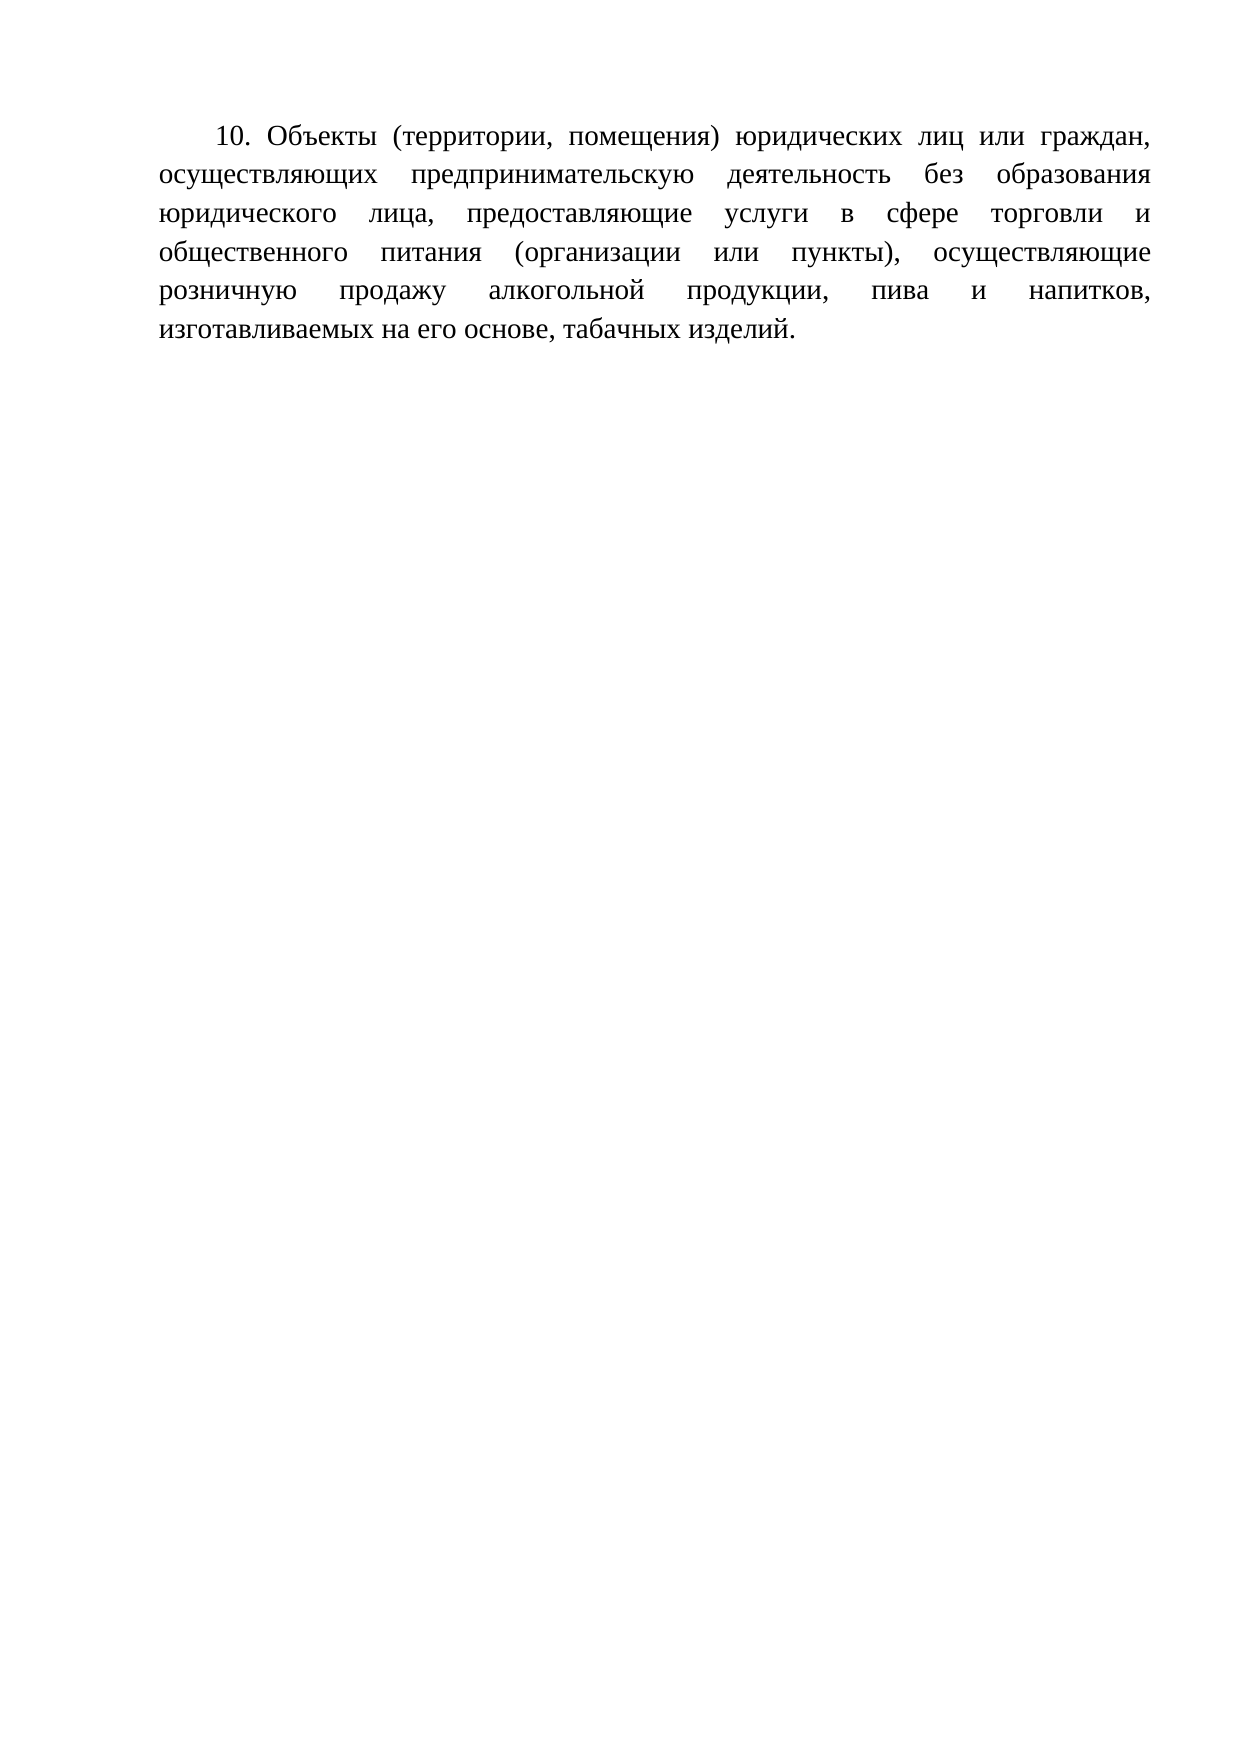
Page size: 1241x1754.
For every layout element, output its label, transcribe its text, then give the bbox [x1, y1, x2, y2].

text 10. Объекты (территории, помещения) юридических лиц или граждан, осуществляющих предпринимательскую деятельность без образования юридического лица, предоставляющие услуги в сфере торговли и общественного питания (организации или пункты), осуществляющие розничную продажу алкогольной продукции, пива и напитков, изготавливаемых на его основе, табачных изделий. [158, 118, 1152, 344]
